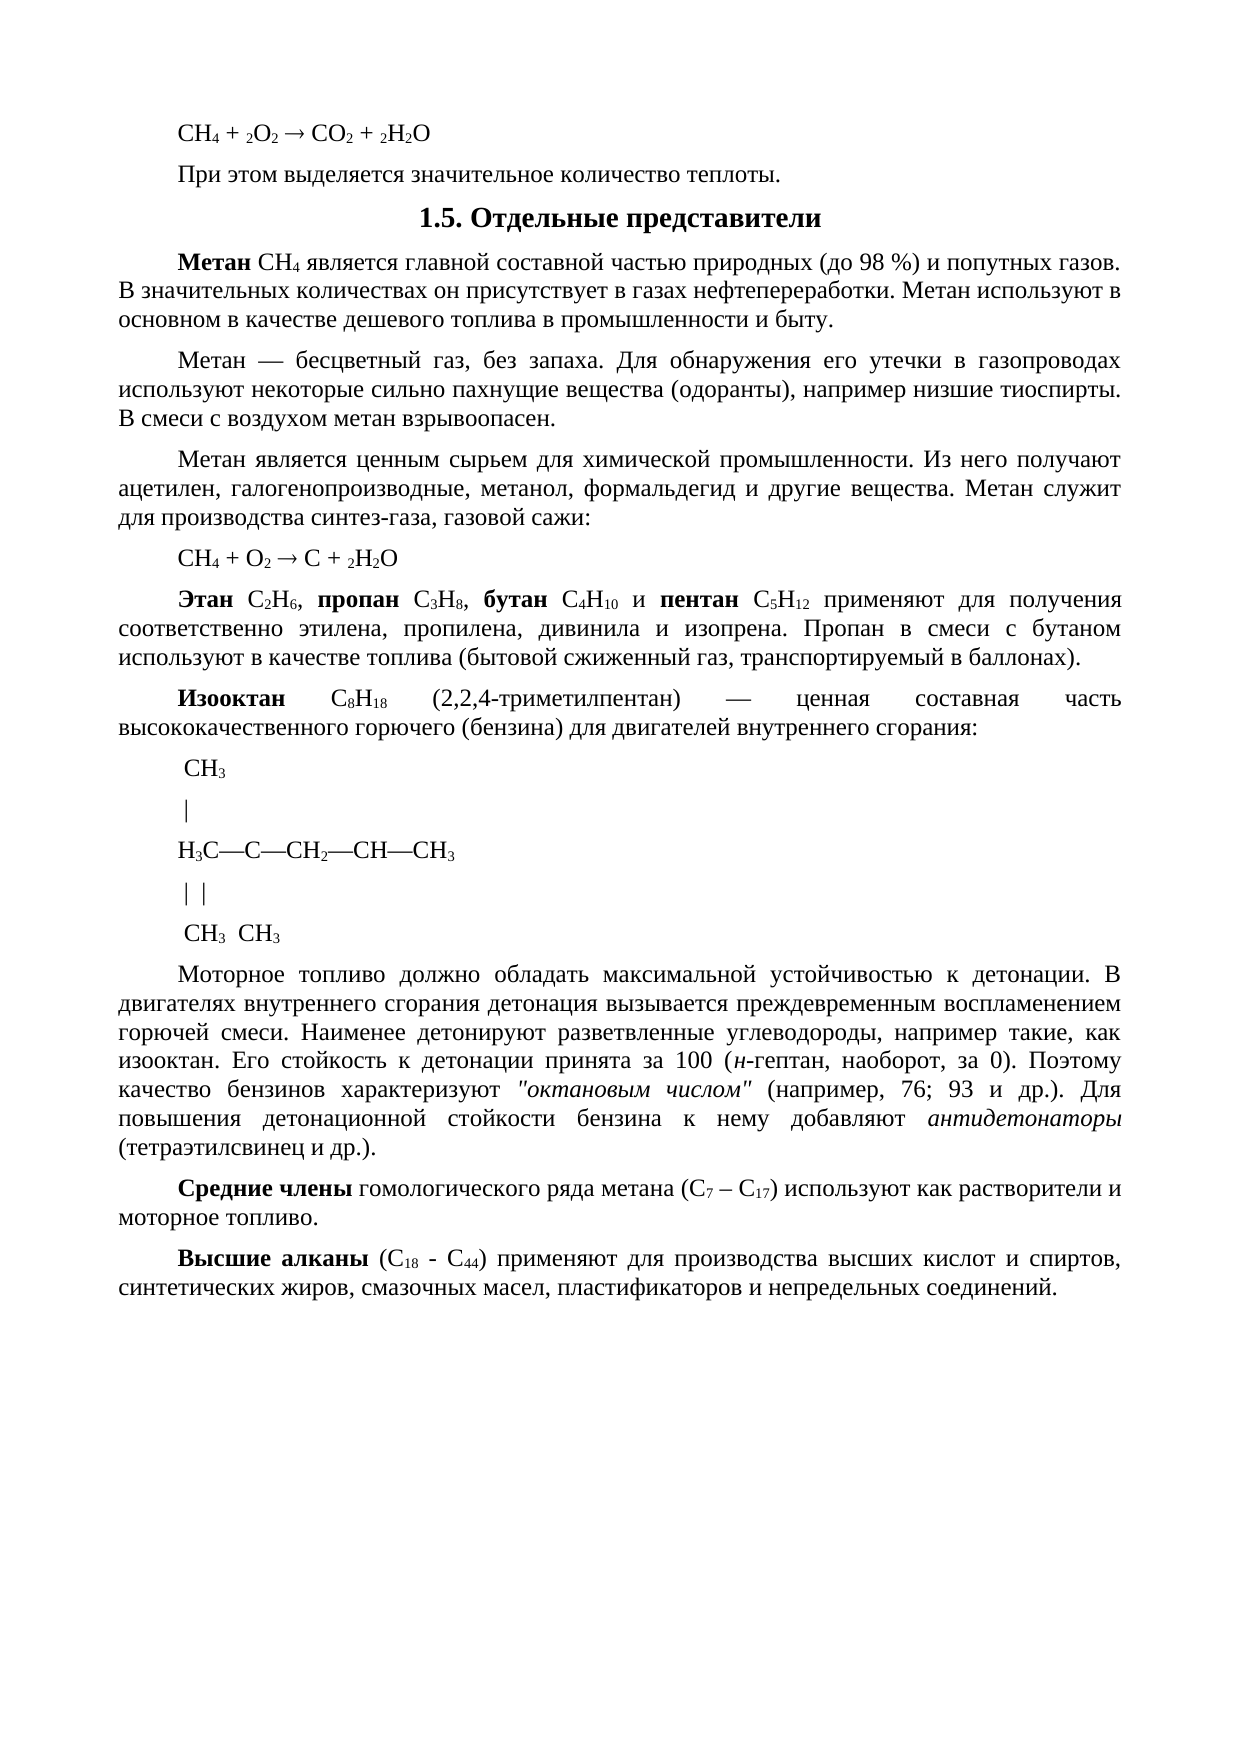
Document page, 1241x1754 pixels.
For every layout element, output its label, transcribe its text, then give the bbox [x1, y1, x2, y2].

text Метан является ценным сырьем для химической промышленности. Из него получают ацетилен, галогенопроизводные, метанол, формальдегид и другие вещества. Метан служит для производства синтез-газа, газовой сажи: [118, 444, 1122, 530]
text Средние члены гомологического ряда метана (C7 – C17) используют как растворители и моторное топливо. [118, 1173, 1122, 1230]
text CH3 CH3 [118, 918, 1122, 947]
text При этом выделяется значительное количество теплоты. [118, 159, 1122, 188]
text Моторное топливо должно обладать максимальной устойчивостью к детонации. В двигателях внутреннего сгорания детонация вызывается преждевременным воспламенением горючей смеси. Наименее детонируют разветвленные углеводороды, например такие, как изооктан. Его стойкость к детонации принята за 100 (н-гептан, наоборот, за 0). Поэтому качество бензинов характеризуют "октановым числом" (например, 76; 93 и др.). Для повышения детонационной стойкости бензина к нему добавляют антидетонаторы (тетраэтилсвинец и др.). [118, 959, 1122, 1160]
text Высшие алканы (C18 - С44) применяют для производства высших кислот и спиртов, синтетических жиров, смазочных масел, пластификаторов и непредельных соединений. [118, 1243, 1122, 1300]
text Метан СН4 является главной составной частью природных (до 98 %) и попутных газов. В значительных количествах он присутствует в газах нефтепереработки. Метан используют в основном в качестве дешевого топлива в промышленности и быту. [118, 247, 1122, 333]
text Этан С2H6, пропан С3Н8, бутан С4Н10 и пентан C5H12 применяют для получения соответственно этилена, пропилена, дивинила и изопрена. Пропан в смеси с бутаном используют в качестве топлива (бытовой сжиженный газ, транспортируемый в баллонах). [118, 584, 1122, 670]
text Метан — бесцветный газ, без запаха. Для обнаружения его утечки в газопроводах используют некоторые сильно пахнущие вещества (одоранты), например низшие тиоспирты. В смеси с воздухом метан взрывоопасен. [118, 345, 1122, 432]
text Изооктан C8H18 (2,2,4-триметилпентан) — ценная составная часть высококачественного горючего (бензина) для двигателей внутреннего сгорания: [118, 683, 1122, 740]
text СH3 [118, 753, 1122, 782]
text СН4 + 2O2  СO2 + 2Н2O [118, 118, 1122, 147]
text | [118, 794, 1122, 823]
text СН4 + O2  С + 2Н2O [118, 543, 1122, 572]
text H3C—C—CH2—CH—CH3 [118, 835, 1122, 864]
text 1.5. Отдельные представители [118, 201, 1122, 234]
text | | [118, 877, 1122, 905]
